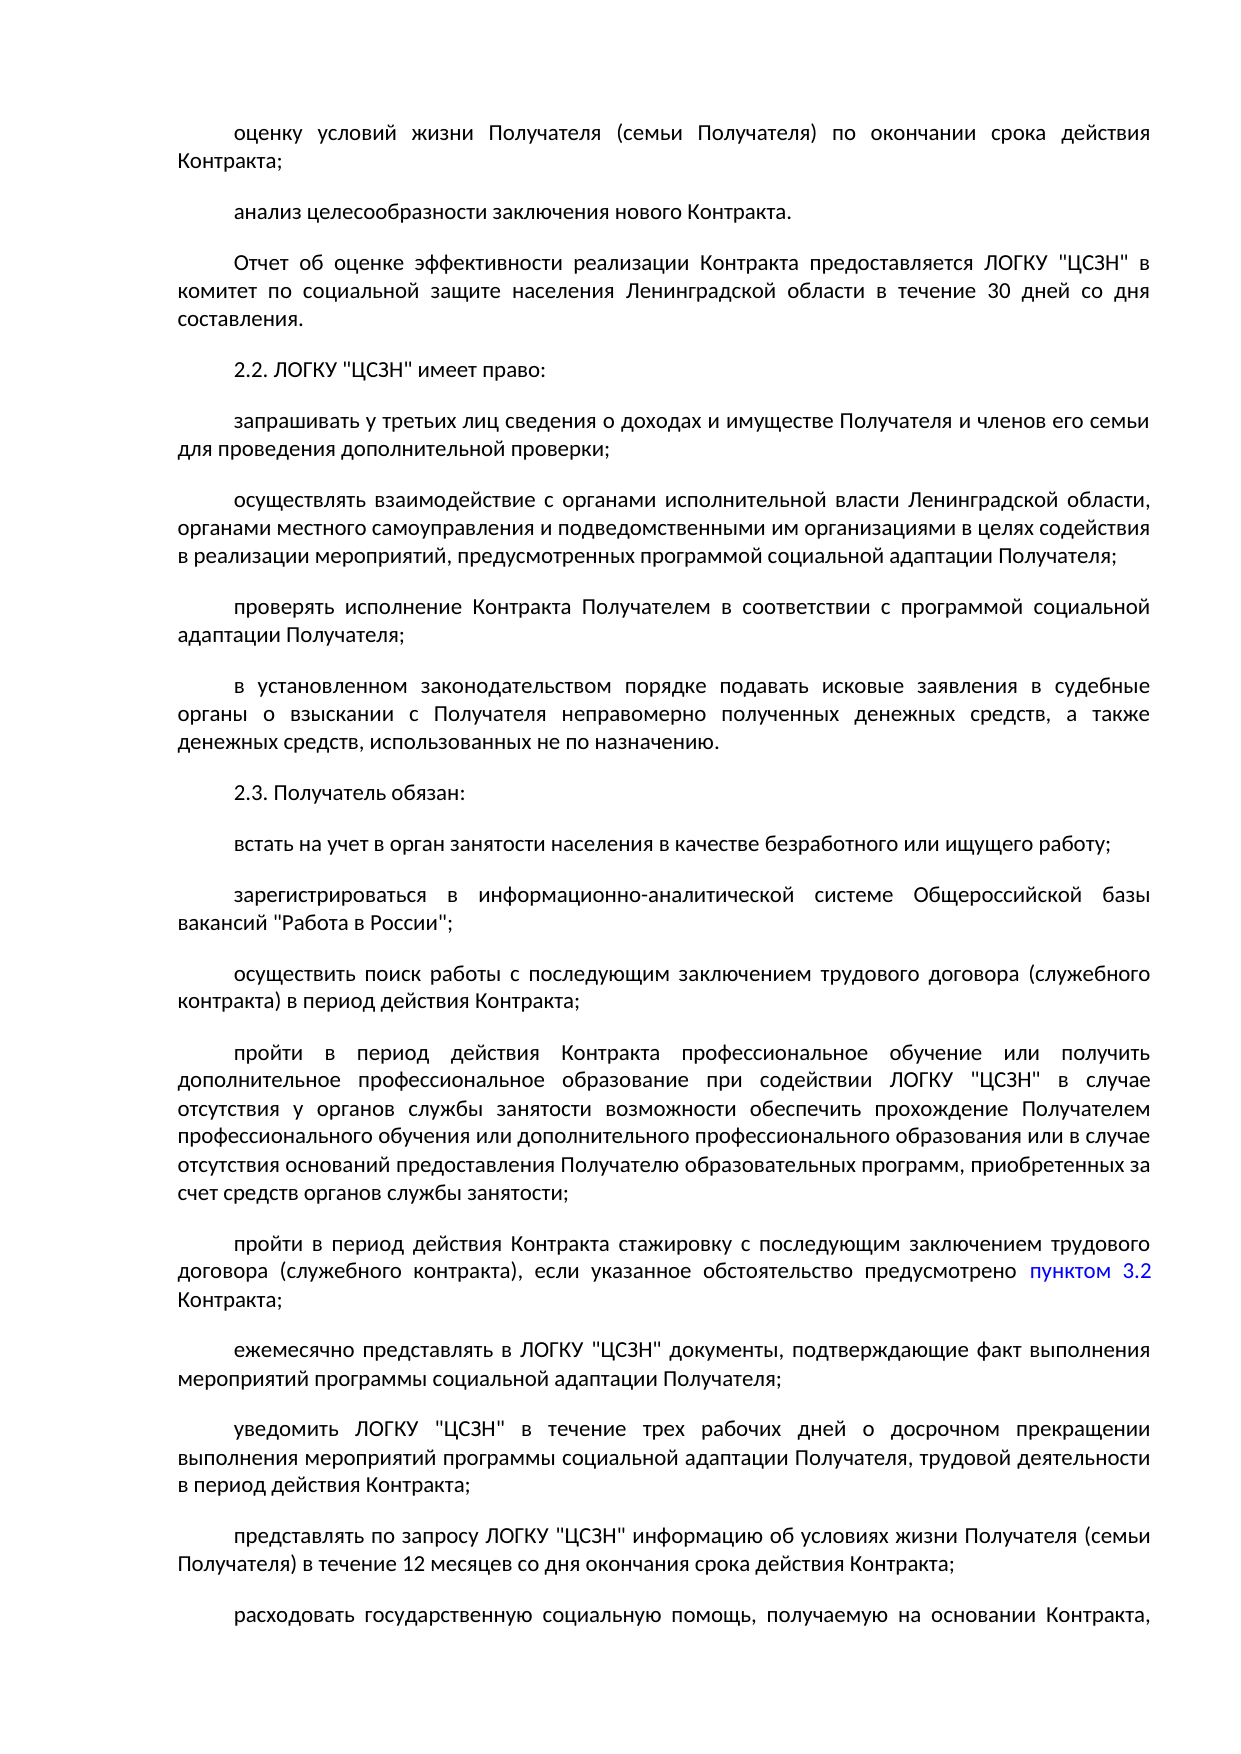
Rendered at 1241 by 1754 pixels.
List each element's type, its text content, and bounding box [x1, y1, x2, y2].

text 2.3. Получатель обязан: [177, 778, 1152, 806]
text в установленном законодательством порядке подавать исковые заявления в судебные органы о взыскании с Получателя неправомерно полученных денежных средств, а также денежных средств, использованных не по назначению. [177, 671, 1152, 755]
text оценку условий жизни Получателя (семьи Получателя) по окончании срока действия Контракта; [177, 118, 1152, 174]
text запрашивать у третьих лиц сведения о доходах и имуществе Получателя и членов его семьи для проведения дополнительной проверки; [177, 406, 1152, 462]
text ежемесячно представлять в ЛОГКУ "ЦСЗН" документы, подтверждающие факт выполнения мероприятий программы социальной адаптации Получателя; [177, 1336, 1152, 1392]
text анализ целесообразности заключения нового Контракта. [177, 197, 1152, 225]
text осуществить поиск работы с последующим заключением трудового договора (служебного контракта) в период действия Контракта; [177, 959, 1152, 1015]
text пройти в период действия Контракта стажировку с последующим заключением трудового договора (служебного контракта), если указанное обстоятельство предусмотрено пунктом 3.2 Контракта; [177, 1229, 1152, 1313]
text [177, 1601, 1152, 1628]
text зарегистрироваться в информационно-аналитической системе Общероссийской базы вакансий "Работа в России"; [177, 880, 1152, 936]
text пройти в период действия Контракта профессиональное обучение или получить дополнительное профессиональное образование при содействии ЛОГКУ "ЦСЗН" в случае отсутствия у органов службы занятости возможности обеспечить прохождение Получателем профессионального обучения или дополнительного профессионального образования или в случае отсутствия оснований предоставления Получателю образовательных программ, приобретенных за счет средств органов службы занятости; [177, 1038, 1152, 1206]
text 2.2. ЛОГКУ "ЦСЗН" имеет право: [177, 355, 1152, 383]
text уведомить ЛОГКУ "ЦСЗН" в течение трех рабочих дней о досрочном прекращении выполнения мероприятий программы социальной адаптации Получателя, трудовой деятельности в период действия Контракта; [177, 1414, 1152, 1499]
text представлять по запросу ЛОГКУ "ЦСЗН" информацию об условиях жизни Получателя (семьи Получателя) в течение 12 месяцев со дня окончания срока действия Контракта; [177, 1522, 1152, 1578]
text встать на учет в орган занятости населения в качестве безработного или ищущего работу; [177, 829, 1152, 857]
text осуществлять взаимодействие с органами исполнительной власти Ленинградской области, органами местного самоуправления и подведомственными им организациями в целях содействия в реализации мероприятий, предусмотренных программой социальной адаптации Получателя; [177, 485, 1152, 569]
text Отчет об оценке эффективности реализации Контракта предоставляется ЛОГКУ "ЦСЗН" в комитет по социальной защите населения Ленинградской области в течение 30 дней со дня составления. [177, 248, 1152, 332]
text проверять исполнение Контракта Получателем в соответствии с программой социальной адаптации Получателя; [177, 592, 1152, 648]
